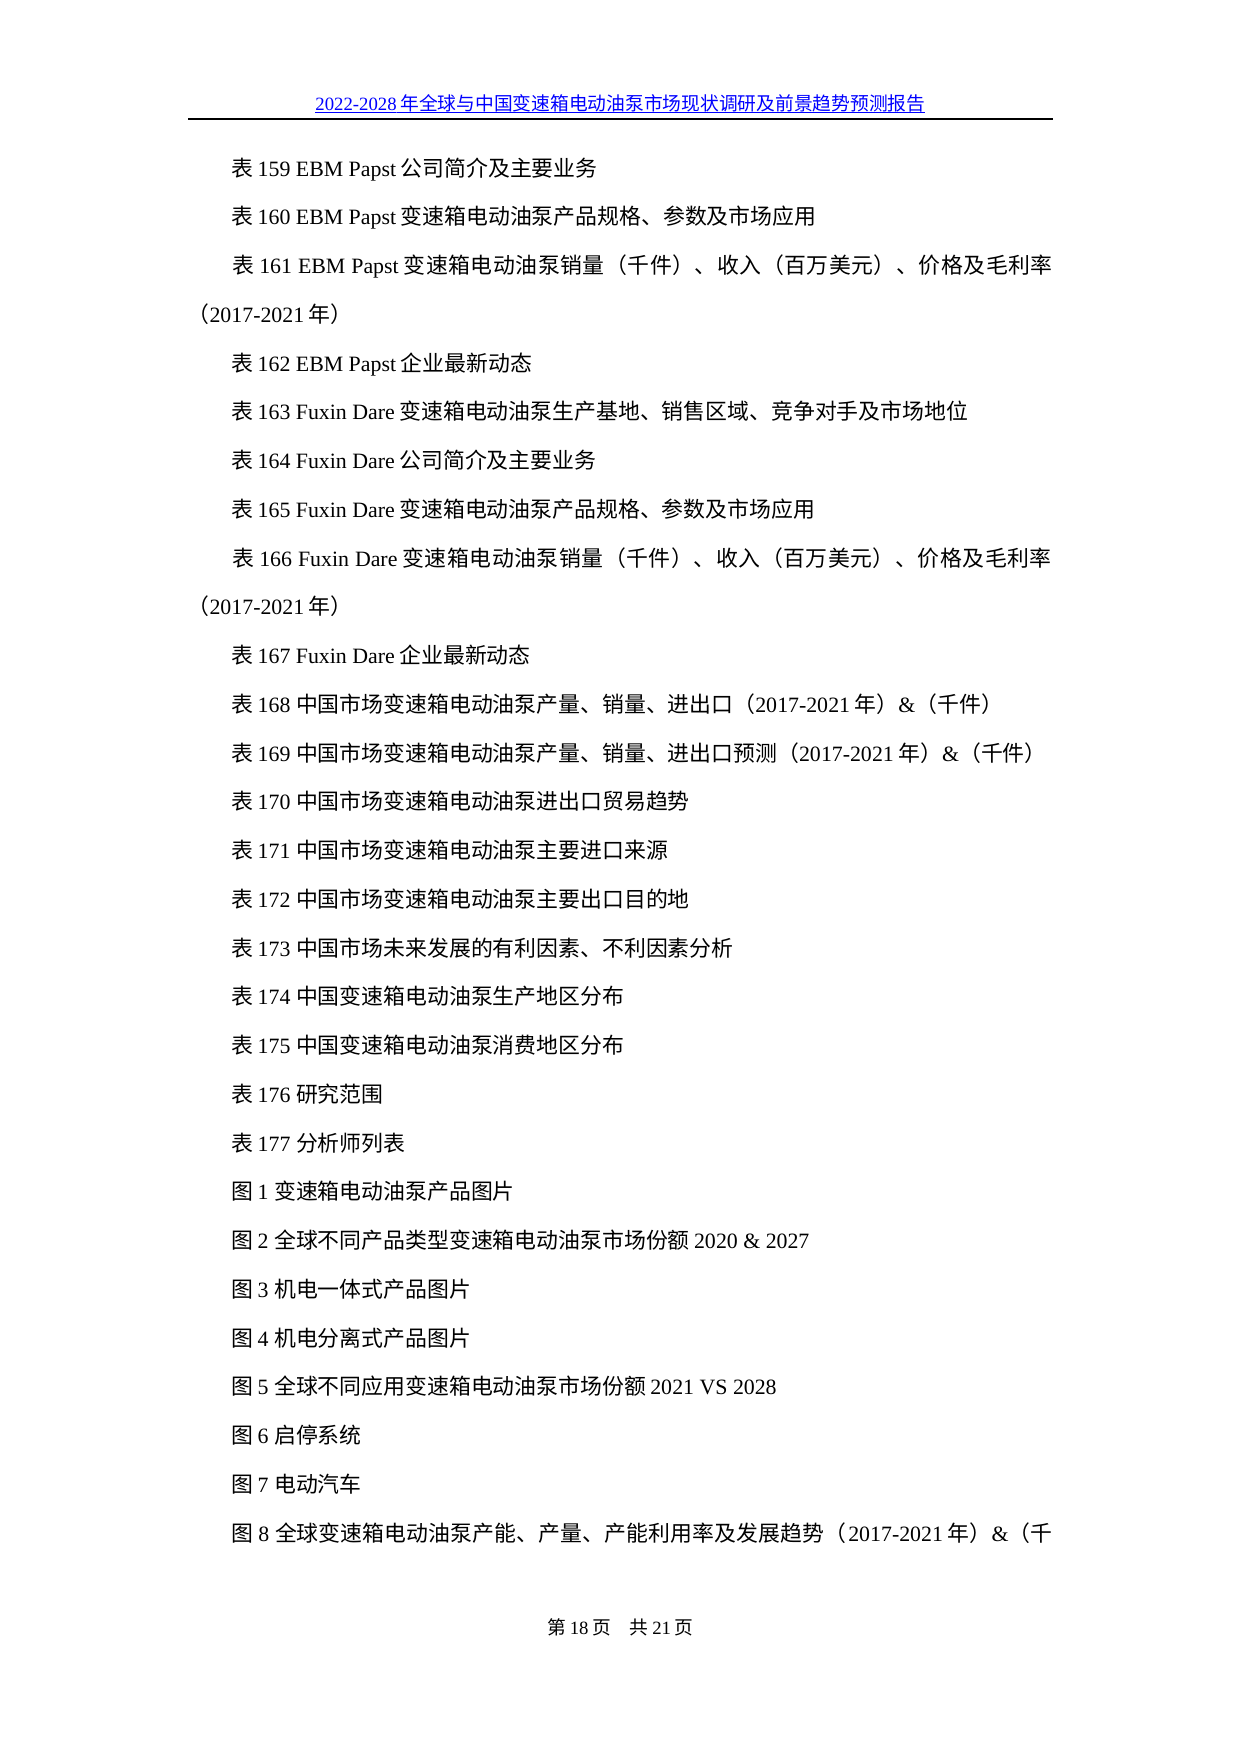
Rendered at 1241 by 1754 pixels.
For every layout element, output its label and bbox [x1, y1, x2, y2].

text [187, 150, 1053, 1548]
